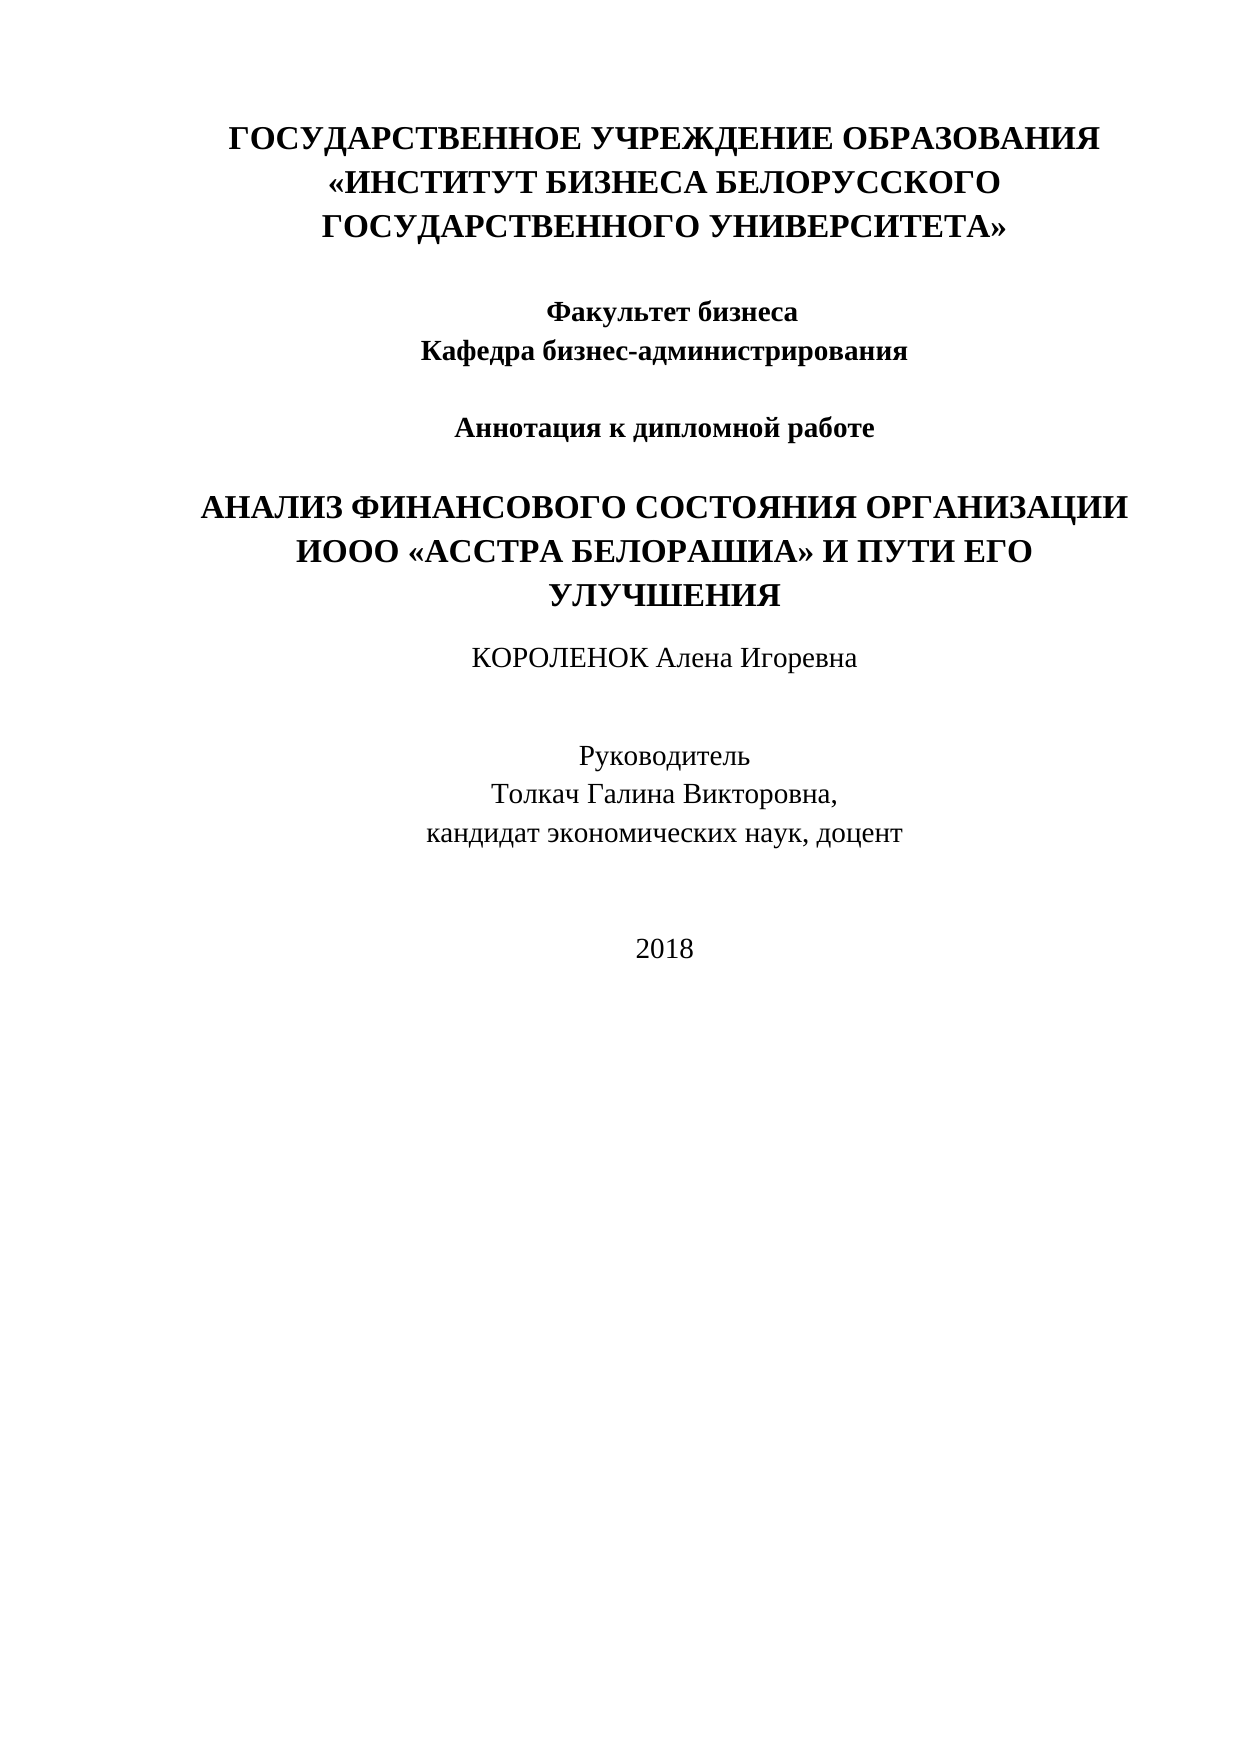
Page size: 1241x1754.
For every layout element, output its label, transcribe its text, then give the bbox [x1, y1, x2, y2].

text кандидат экономических наук, доцент [177, 815, 1152, 849]
text АНАЛИЗ ФИНАНСОВОГО СОСТОЯНИЯ ОРГАНИЗАЦИИ ИООО «АССТРА БЕЛОРАШИА» И ПУТИ ЕГО УЛУЧШЕНИЯ [177, 487, 1152, 613]
text Толкач Галина Викторовна, [177, 777, 1152, 810]
text Аннотация к дипломной работе [177, 410, 1152, 443]
text Факультет бизнеса [472, 294, 1152, 328]
text 2018 [177, 931, 1152, 964]
text Руководитель [177, 738, 1152, 772]
text ГОСУДАРСТВЕННОЕ УЧРЕЖДЕНИЕ ОБРАЗОВАНИЯ [177, 118, 1152, 156]
text КОРОЛЕНОК Алена Игоревна [177, 640, 1152, 674]
text «ИНСТИТУТ БИЗНЕСА БЕЛОРУССКОГО ГОСУДАРСТВЕННОГО УНИВЕРСИТЕТА» [177, 162, 1152, 244]
text Кафедра бизнес-администрирования [177, 333, 1152, 366]
